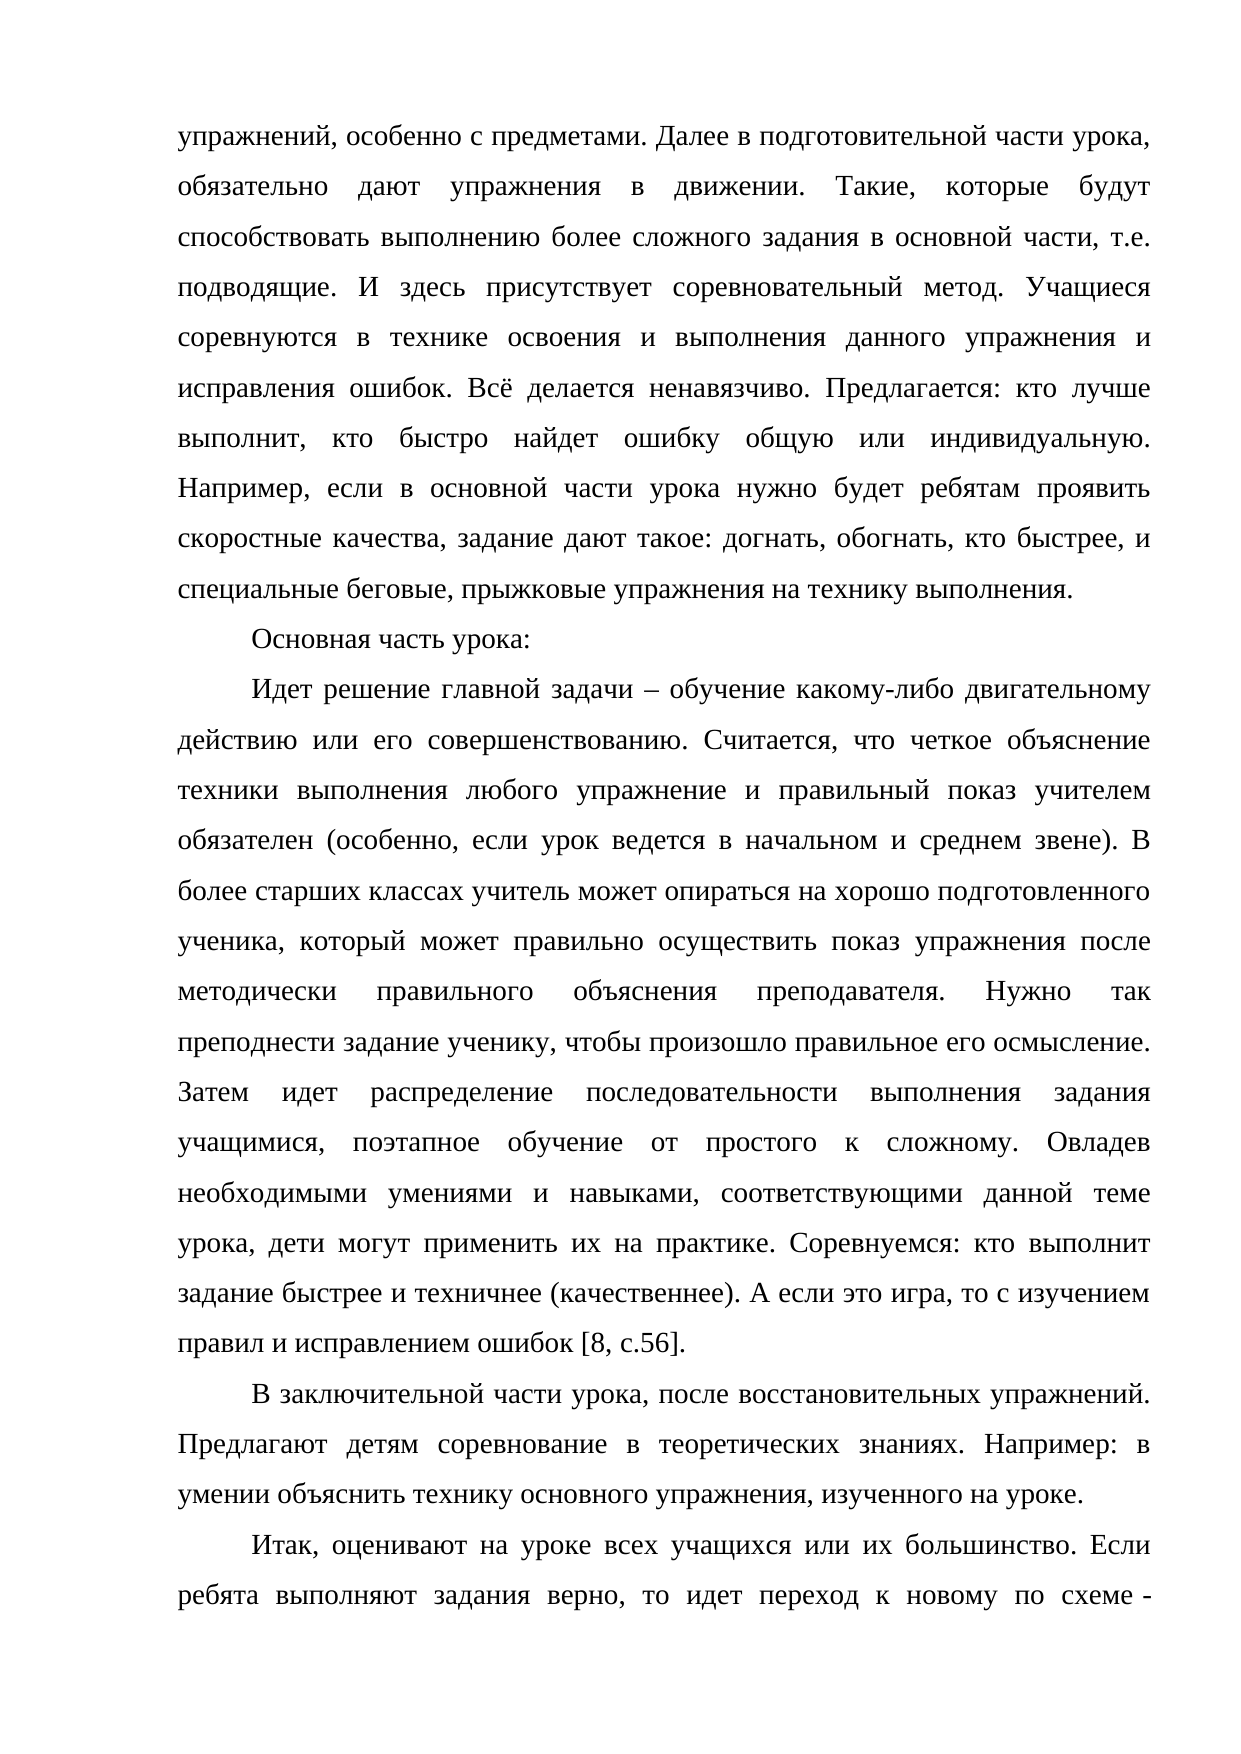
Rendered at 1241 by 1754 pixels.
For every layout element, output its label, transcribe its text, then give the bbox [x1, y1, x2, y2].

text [177, 118, 1152, 604]
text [177, 1527, 1152, 1611]
text В заключительной части урока, после восстановительных упражнений. Предлагают детям соревнование в теоретических знаниях. Например: в умении объяснить технику основного упражнения, изученного на уроке. [177, 1376, 1152, 1510]
text Идет решение главной задачи – обучение какому-либо двигательному действию или его совершенствованию. Считается, что четкое объяснение техники выполнения любого упражнение и правильный показ учителем обязателен (особенно, если урок ведется в начальном и среднем звене). В более старших классах учитель может опираться на хорошо подготовленного ученика, который может правильно осуществить показ упражнения после методически правильного объяснения преподавателя. Нужно так преподнести задание ученику, чтобы произошло правильное его осмысление. Затем идет распределение последовательности выполнения задания учащимися, поэтапное обучение от простого к сложному. Овладев необходимыми умениями и навыками, соответствующими данной теме урока, дети могут применить их на практике. Соревнуемся: кто выполнит задание быстрее и техничнее (качественнее). А если это игра, то с изучением правил и исправлением ошибок [8, c.56]. [177, 672, 1152, 1359]
text Основная часть урока: [177, 621, 1152, 655]
